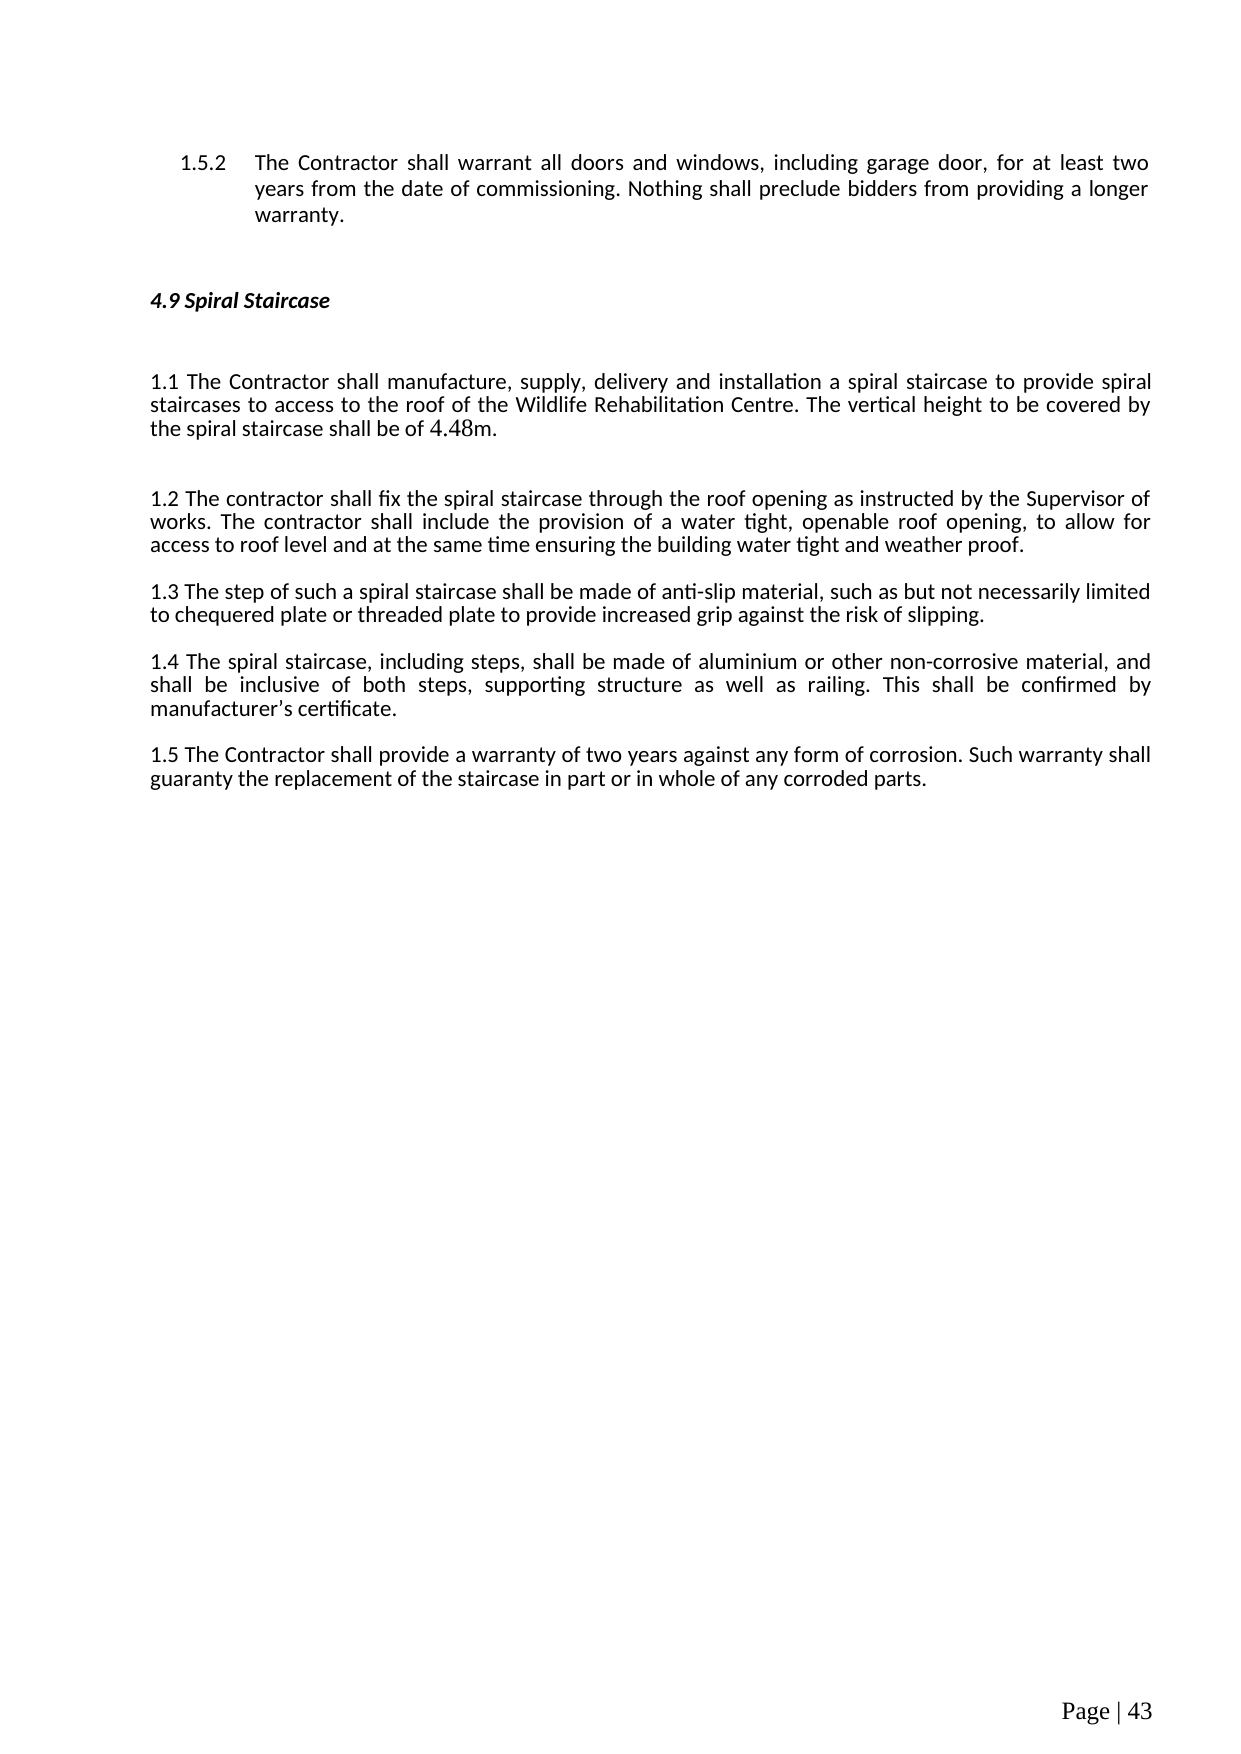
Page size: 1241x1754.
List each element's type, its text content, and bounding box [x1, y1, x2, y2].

text 1.3 The step of such a spiral staircase shall be made of anti-slip material, such as but not necessarily limited to chequered plate or threaded plate to provide increased grip against the risk of slipping. [150, 581, 1153, 628]
text 1.1 The Contractor shall manufacture, supply, delivery and installation a spiral staircase to provide spiral staircases to access to the roof of the Wildlife Rehabilitation Centre. The vertical height to be covered by the spiral staircase shall be of 4.48m. [150, 371, 1153, 441]
text 1.5 The Contractor shall provide a warranty of two years against any form of corrosion. Such warranty shall guaranty the replacement of the staircase in part or in whole of any corroded parts. [150, 744, 1153, 791]
list The Contractor shall warrant all doors and windows, including garage door, for at least two years from the date of commissioning. Nothing shall preclude bidders from providing a longer warranty. [179, 149, 1150, 228]
subtitle 4.9 Spiral Staircase [150, 286, 1152, 314]
text 1.2 The contractor shall fix the spiral staircase through the roof opening as instructed by the Supervisor of works. The contractor shall include the provision of a water tight, openable roof opening, to allow for access to roof level and at the same time ensuring the building water tight and weather proof. [150, 488, 1153, 558]
text 1.4 The spiral staircase, including steps, shall be made of aluminium or other non-corrosive material, and shall be inclusive of both steps, supporting structure as well as railing. This shall be confirmed by manufacturer’s certificate. [150, 651, 1153, 721]
